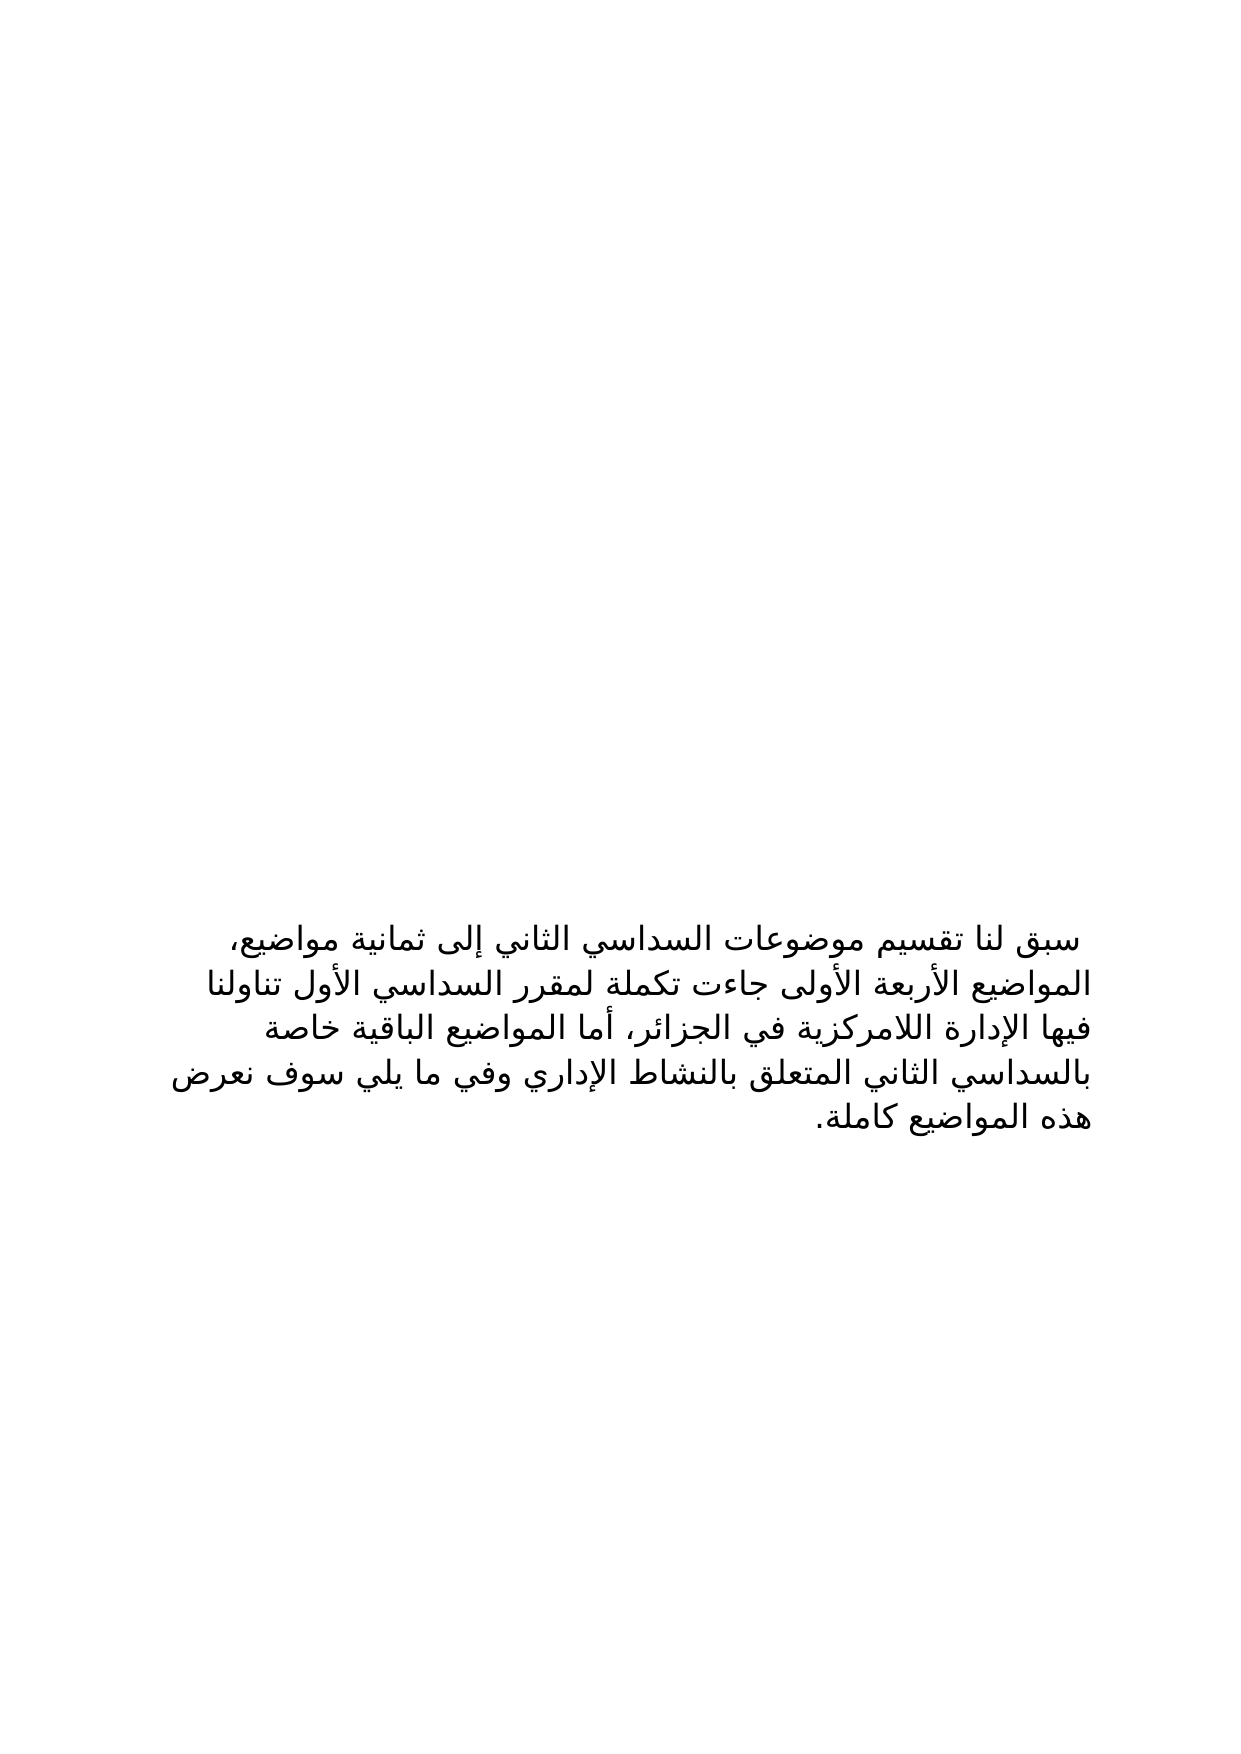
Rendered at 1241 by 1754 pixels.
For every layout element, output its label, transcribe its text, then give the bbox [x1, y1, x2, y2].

text سبق لنا تقسيم موضوعات السداسي الثاني إلى ثمانية مواضيع، المواضيع الأربعة الأولى جاءت تكملة لمقرر السداسي الأول تناولنا فيها الإدارة اللامركزية في الجزائر، أما المواضيع الباقية خاصة بالسداسي الثاني المتعلق بالنشاط الإداري وفي ما يلي سوف نعرض هذه المواضيع كاملة. [148, 919, 1093, 1137]
